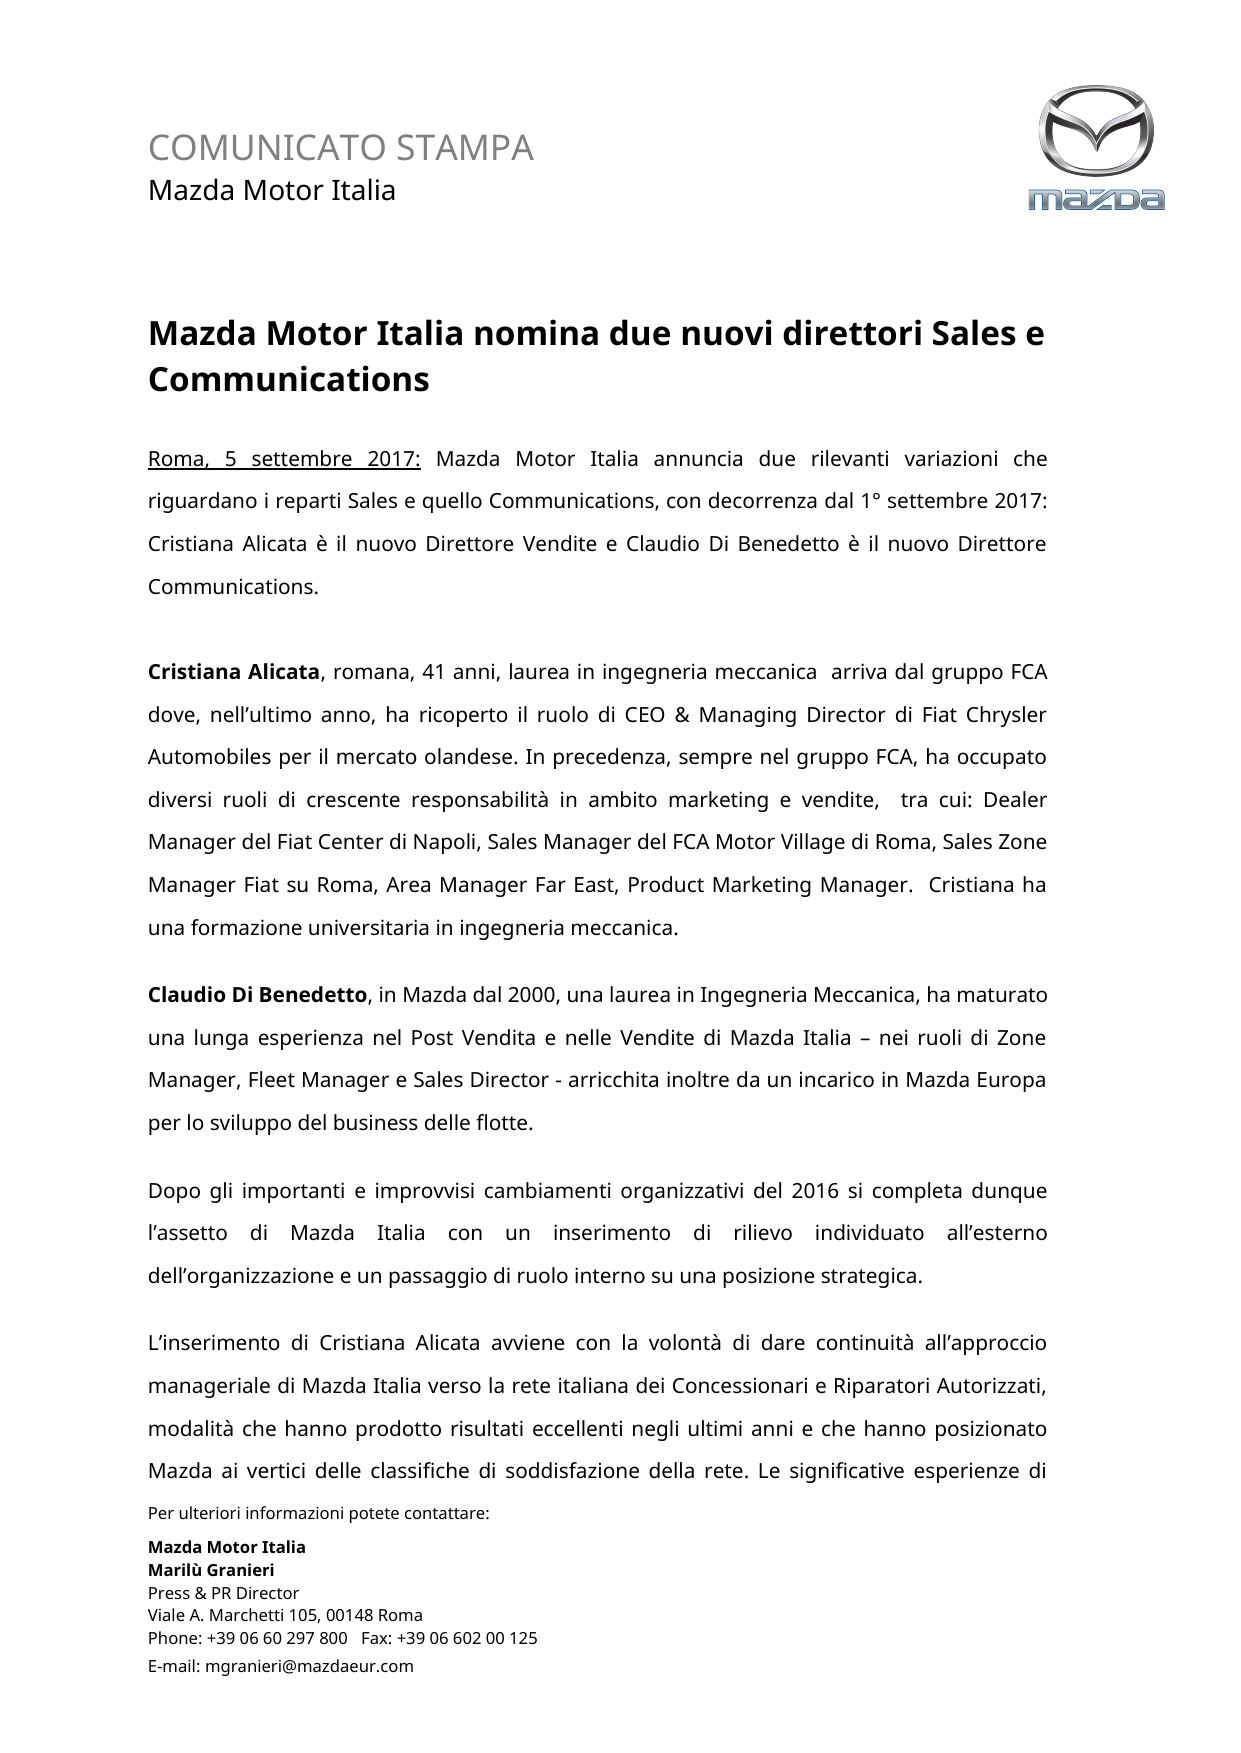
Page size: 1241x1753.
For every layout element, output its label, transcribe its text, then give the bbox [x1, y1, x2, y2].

text Cristiana Alicata, romana, 41 anni, laurea in ingegneria meccanica arriva dal gruppo FCA dove, nell’ultimo anno, ha ricoperto il ruolo di CEO & Managing Director di Fiat Chrysler Automobiles per il mercato olandese. In precedenza, sempre nel gruppo FCA, ha occupato diversi ruoli di crescente responsabilità in ambito marketing e vendite, tra cui: Dealer Manager del Fiat Center di Napoli, Sales Manager del FCA Motor Village di Roma, Sales Zone Manager Fiat su Roma, Area Manager Far East, Product Marketing Manager. Cristiana ha una formazione universitaria in ingegneria meccanica. [148, 657, 1049, 941]
text Mazda Motor Italia nomina due nuovi direttori Sales e Communications [148, 310, 1049, 401]
text Dopo gli importanti e improvvisi cambiamenti organizzativi del 2016 si completa dunque l’assetto di Mazda Italia con un inserimento di rilievo individuato all’esterno dell’organizzazione e un passaggio di ruolo interno su una posizione strategica. [148, 1176, 1049, 1289]
text Roma, 5 settembre 2017: Mazda Motor Italia annuncia due rilevanti variazioni che riguardano i reparti Sales e quello Communications, con decorrenza dal 1° settembre 2017: Cristiana Alicata è il nuovo Direttore Vendite e Claudio Di Benedetto è il nuovo Direttore Communications. [148, 444, 1049, 600]
picture [1028, 85, 1165, 210]
text Claudio Di Benedetto, in Mazda dal 2000, una laurea in Ingegneria Meccanica, ha maturato una lunga esperienza nel Post Vendita e nelle Vendite di Mazda Italia – nei ruoli di Zone Manager, Fleet Manager e Sales Director - arricchita inoltre da un incarico in Mazda Europa per lo sviluppo del business delle flotte. [148, 980, 1049, 1137]
